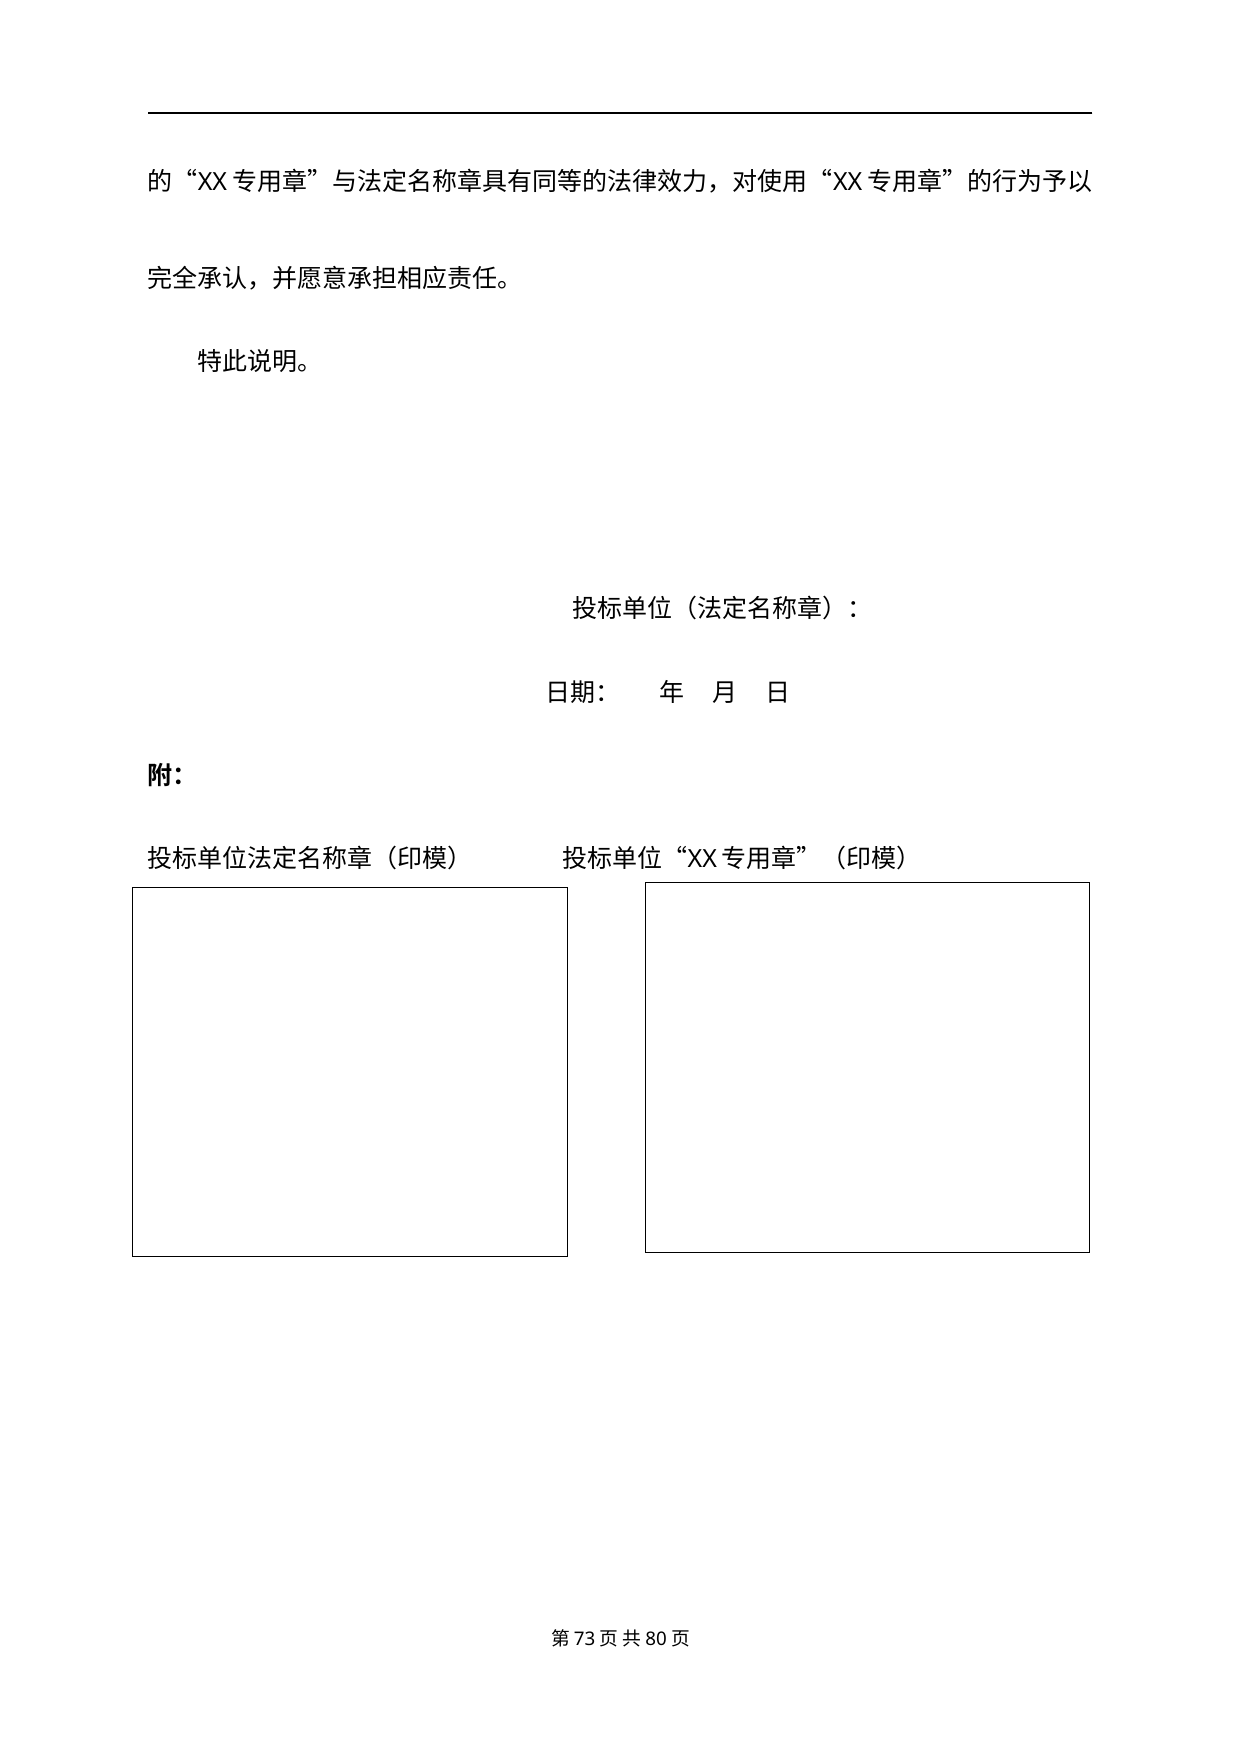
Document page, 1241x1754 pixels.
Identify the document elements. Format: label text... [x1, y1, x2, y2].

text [148, 147, 1092, 309]
text 投标单位法定名称章（印模） 投标单位“XX专用章”（印模） [148, 824, 1092, 889]
text 投标单位（法定名称章）： [148, 574, 1042, 639]
text 日期： 年 月 日 [148, 658, 942, 723]
text 附： [148, 741, 1092, 806]
text 特此说明。 [148, 327, 1092, 392]
